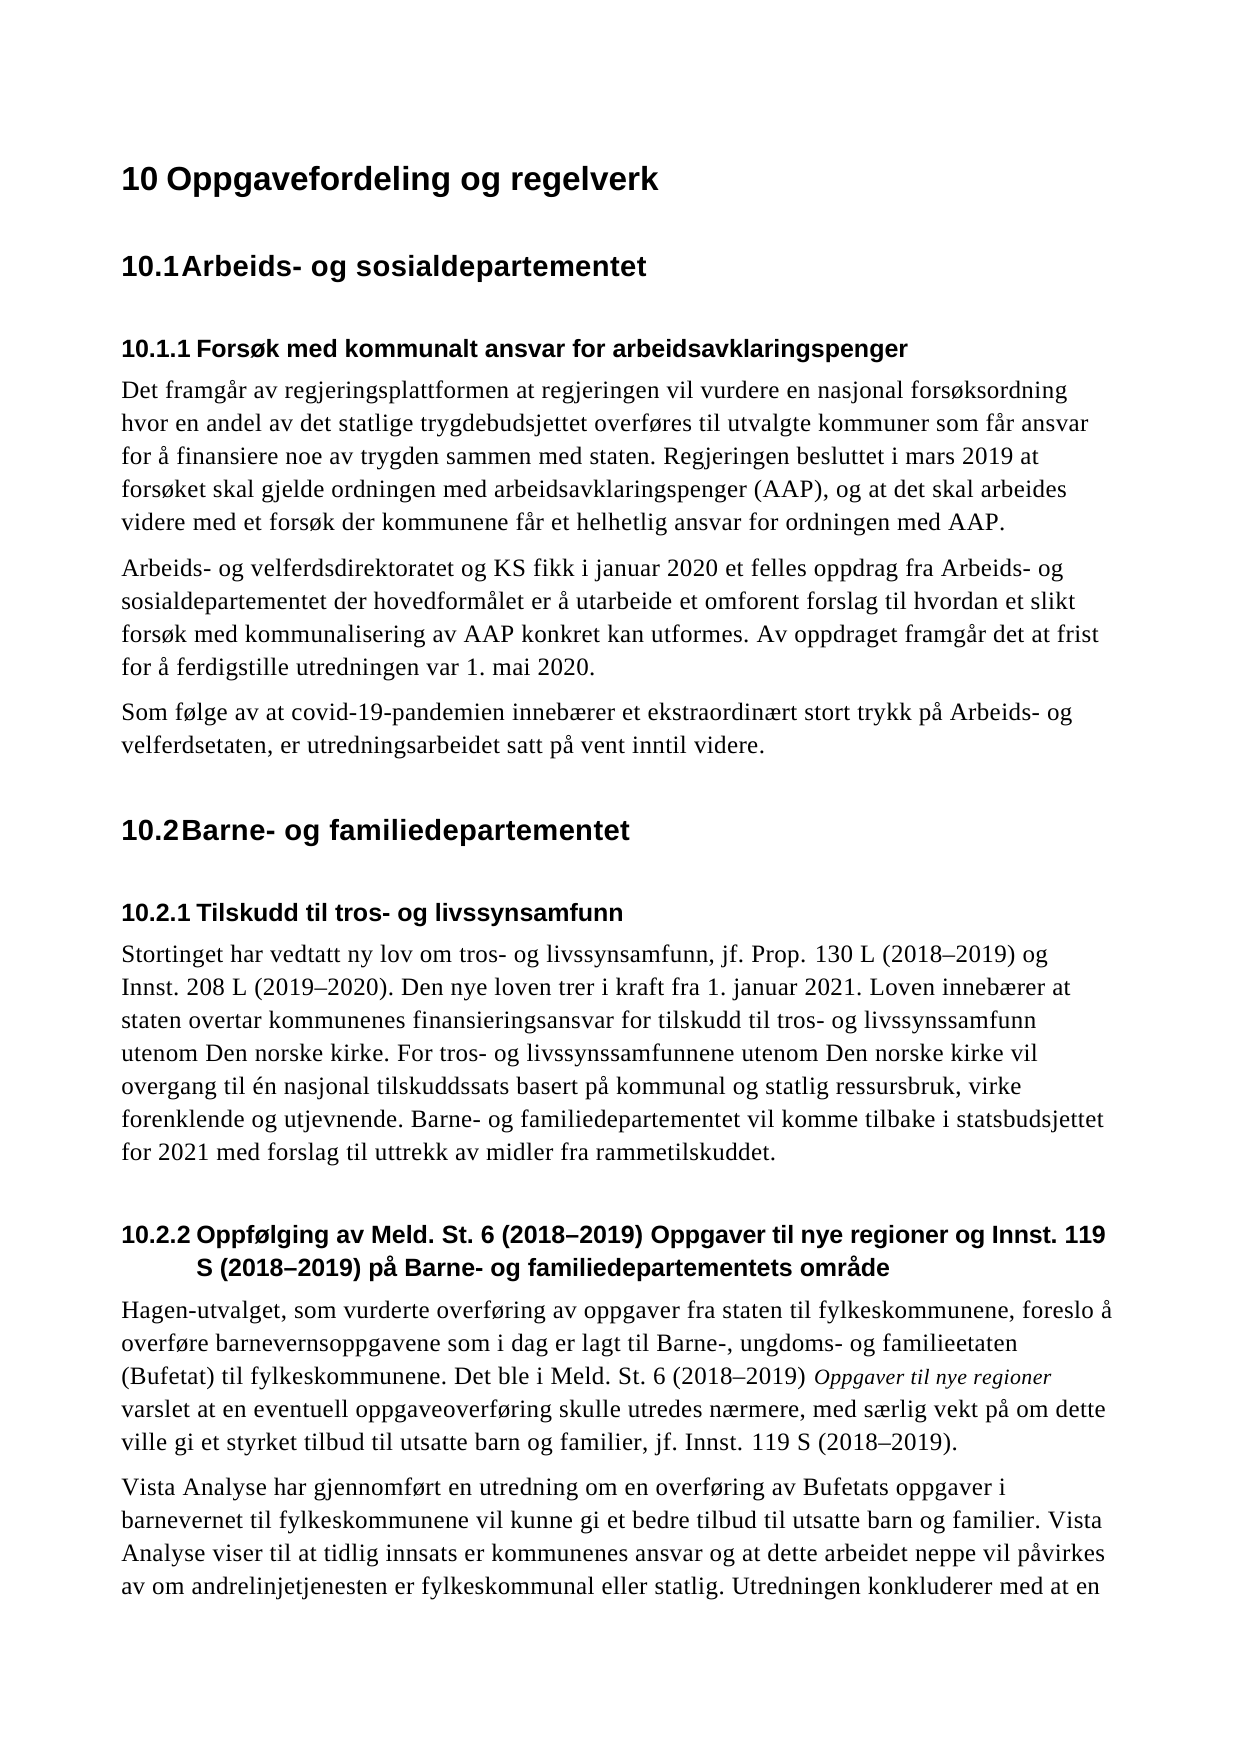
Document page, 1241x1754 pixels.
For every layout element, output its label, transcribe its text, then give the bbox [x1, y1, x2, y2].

subtitle Oppgavefordeling og regelverk [121, 159, 1119, 198]
subtitle Arbeids- og sosialdepartementet [121, 249, 1119, 283]
text Det framgår av regjeringsplattformen at regjeringen vil vurdere en nasjonal forsøksordning hvor en andel av det statlige trygdebudsjettet overføres til utvalgte kommuner som får ansvar for å finansiere noe av trygden sammen med staten. Regjeringen besluttet i mars 2019 at forsøket skal gjelde ordningen med arbeidsavklaringspenger (AAP), og at det skal arbeides videre med et forsøk der kommunene får et helhetlig ansvar for ordningen med AAP. [121, 375, 1119, 536]
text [121, 1472, 1119, 1600]
subtitle Forsøk med kommunalt ansvar for arbeidsavklaringspenger [121, 334, 1119, 363]
subtitle Barne- og familiedepartementet [121, 813, 1119, 847]
subtitle Oppfølging av Meld. St. 6 (2018–2019) Oppgaver til nye regioner og Innst. 119 S (2018–2019) på Barne- og familiedepartementets område [121, 1220, 1119, 1282]
text Arbeids- og velferdsdirektoratet og KS fikk i januar 2020 et felles oppdrag fra Arbeids- og sosialdepartementet der hovedformålet er å utarbeide et omforent forslag til hvordan et slikt forsøk med kommunalisering av AAP konkret kan utformes. Av oppdraget framgår det at frist for å ferdigstille utredningen var 1. mai 2020. [121, 553, 1119, 681]
text Som følge av at covid-19-pandemien innebærer et ekstraordinært stort trykk på Arbeids- og velferdsetaten, er utredningsarbeidet satt på vent inntil videre. [121, 697, 1119, 759]
text Stortinget har vedtatt ny lov om tros- og livssynsamfunn, jf. Prop. 130 L (2018–2019) og Innst. 208 L (2019–2020). Den nye loven trer i kraft fra 1. januar 2021. Loven innebærer at staten overtar kommunenes finansieringsansvar for tilskudd til tros- og livssynssamfunn utenom Den norske kirke. For tros- og livssynssamfunnene utenom Den norske kirke vil overgang til én nasjonal tilskuddssats basert på kommunal og statlig ressursbruk, virke forenklende og utjevnende. Barne- og familiedepartementet vil komme tilbake i statsbudsjettet for 2021 med forslag til uttrekk av midler fra rammetilskuddet. [121, 939, 1119, 1166]
subtitle Tilskudd til tros- og livssynsamfunn [121, 898, 1119, 927]
text Hagen-utvalget, som vurderte overføring av oppgaver fra staten til fylkeskommunene, foreslo å overføre barnevernsoppgavene som i dag er lagt til Barne-, ungdoms- og familieetaten (Bufetat) til fylkeskommunene. Det ble i Meld. St. 6 (2018–2019) Oppgaver til nye regioner varslet at en eventuell oppgaveoverføring skulle utredes nærmere, med særlig vekt på om dette ville gi et styrket tilbud til utsatte barn og familier, jf. Innst. 119 S (2018–2019). [121, 1295, 1119, 1456]
